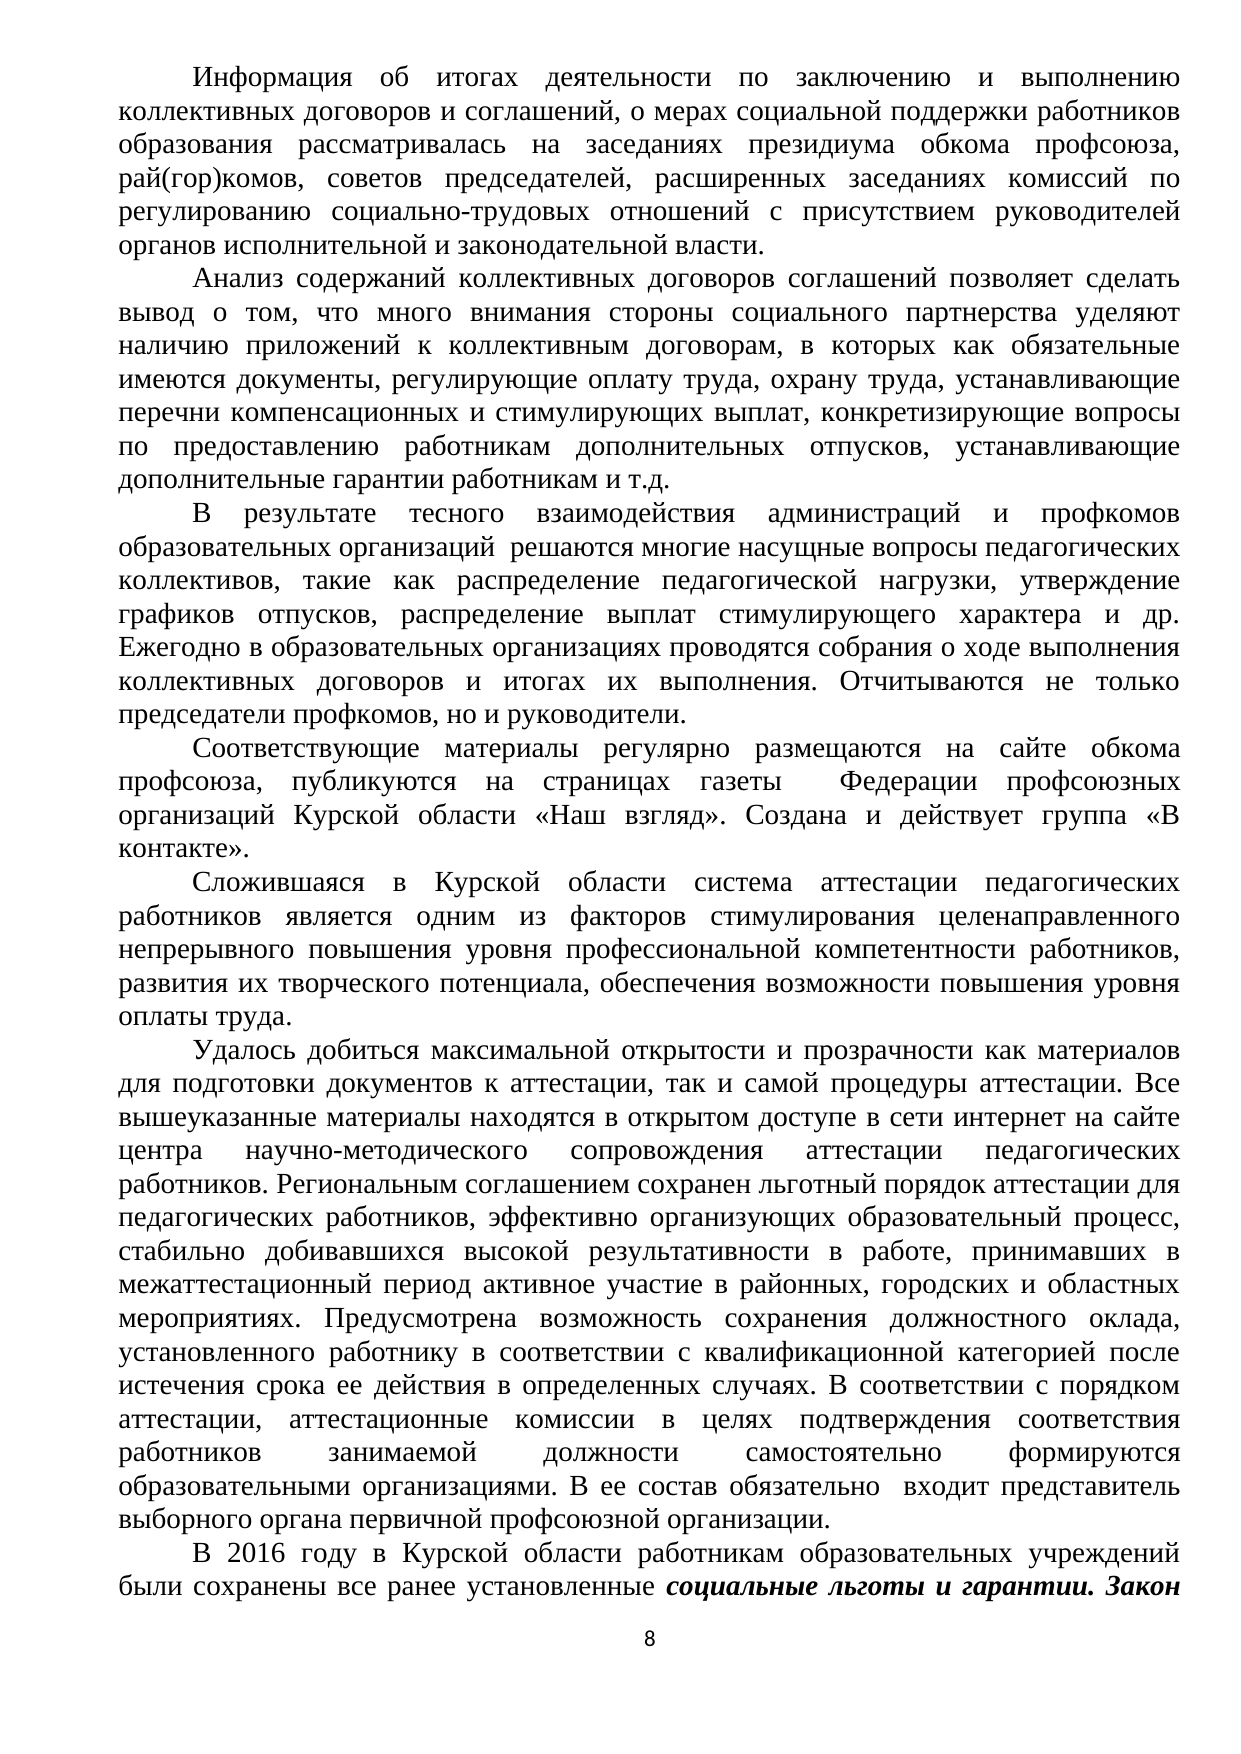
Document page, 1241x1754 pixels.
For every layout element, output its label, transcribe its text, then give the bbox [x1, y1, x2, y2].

text Информация об итогах деятельности по заключению и выполнению коллективных договоров и соглашений, о мерах социальной поддержки работников образования рассматривалась на заседаниях президиума обкома профсоюза, рай(гор)комов, советов председателей, расширенных заседаниях комиссий по регулированию социально-трудовых отношений с присутствием руководителей органов исполнительной и законодательной власти. [118, 59, 1181, 260]
text В результате тесного взаимодействия администраций и профкомов образовательных организаций решаются многие насущные вопросы педагогических коллективов, такие как распределение педагогической нагрузки, утверждение графиков отпусков, распределение выплат стимулирующего характера и др. Ежегодно в образовательных организациях проводятся собрания о ходе выполнения коллективных договоров и итогах их выполнения. Отчитываются не только председатели профкомов, но и руководители. [118, 495, 1181, 730]
text Анализ содержаний коллективных договоров соглашений позволяет сделать вывод о том, что много внимания стороны социального партнерства уделяют наличию приложений к коллективным договорам, в которых как обязательные имеются документы, регулирующие оплату труда, охрану труда, устанавливающие перечни компенсационных и стимулирующих выплат, конкретизирующие вопросы по предоставлению работникам дополнительных отпусков, устанавливающие дополнительные гарантии работникам и т.д. [118, 260, 1181, 495]
text Сложившаяся в Курской области система аттестации педагогических работников является одним из факторов стимулирования целенаправленного непрерывного повышения уровня профессиональной компетентности работников, развития их творческого потенциала, обеспечения возможности повышения уровня оплаты труда. [118, 864, 1181, 1032]
text Удалось добиться максимальной открытости и прозрачности как материалов для подготовки документов к аттестации, так и самой процедуры аттестации. Все вышеуказанные материалы находятся в открытом доступе в сети интернет на сайте центра научно-методического сопровождения аттестации педагогических работников. Региональным соглашением сохранен льготный порядок аттестации для педагогических работников, эффективно организующих образовательный процесс, стабильно добивавшихся высокой результативности в работе, принимавших в межаттестационный период активное участие в районных, городских и областных мероприятиях. Предусмотрена возможность сохранения должностного оклада, установленного работнику в соответствии с квалификационной категорией после истечения срока ее действия в определенных случаях. В соответствии с порядком аттестации, аттестационные комиссии в целях подтверждения соответствия работников занимаемой должности самостоятельно формируются образовательными организациями. В ее состав обязательно входит представитель выборного органа первичной профсоюзной организации. [118, 1032, 1181, 1535]
text Соответствующие материалы регулярно размещаются на сайте обкома профсоюза, публикуются на страницах газеты Федерации профсоюзных организаций Курской области «Наш взгляд». Создана и действует группа «В контакте». [118, 730, 1181, 864]
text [118, 1535, 1181, 1602]
